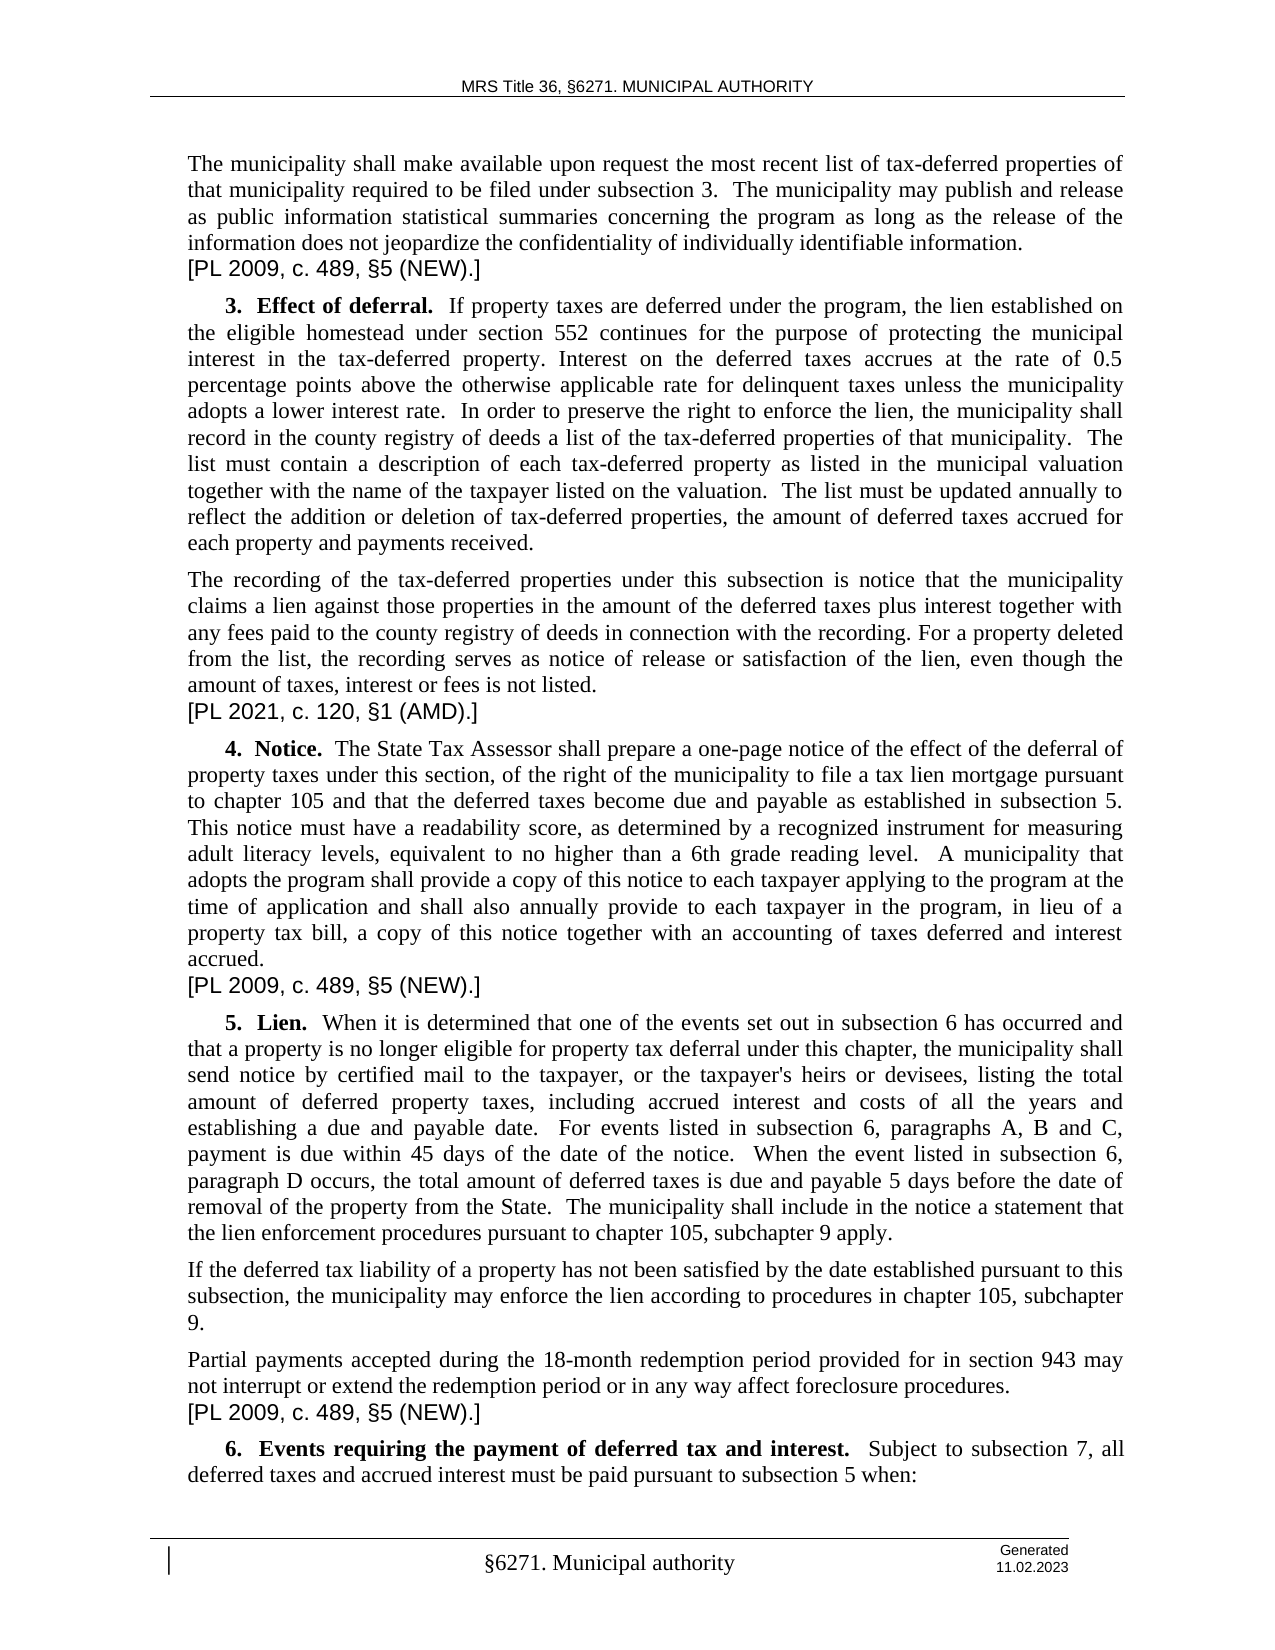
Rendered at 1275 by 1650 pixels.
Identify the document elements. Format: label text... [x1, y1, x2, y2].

text 3. Effect of deferral. If property taxes are deferred under the program, the lien established on the eligible homestead under section 552 continues for the purpose of protecting the municipal interest in the tax-deferred property. Interest on the deferred taxes accrues at the rate of 0.5 percentage points above the otherwise applicable rate for delinquent taxes unless the municipality adopts a lower interest rate. In order to preserve the right to enforce the lien, the municipality shall record in the county registry of deeds a list of the tax-deferred properties of that municipality. The list must contain a description of each tax-deferred property as listed in the municipal valuation together with the name of the taxpayer listed on the valuation. The list must be updated annually to reflect the addition or deletion of tax-deferred properties, the amount of deferred taxes accrued for each property and payments received. [187, 292, 1125, 556]
text 5. Lien. When it is determined that one of the events set out in subsection 6 has occurred and that a property is no longer eligible for property tax deferral under this chapter, the municipality shall send notice by certified mail to the taxpayer, or the taxpayer's heirs or devisees, listing the total amount of deferred property taxes, including accrued interest and costs of all the years and establishing a due and payable date. For events listed in subsection 6, paragraphs A, B and C, payment is due within 45 days of the date of the notice. When the event listed in subsection 6, paragraph D occurs, the total amount of deferred taxes is due and payable 5 days before the date of removal of the property from the State. The municipality shall include in the notice a statement that the lien enforcement procedures pursuant to chapter 105, subchapter 9 apply. [187, 1009, 1125, 1246]
text [PL 2009, c. 489, §5 (NEW).] [187, 255, 1125, 282]
text 6. Events requiring the payment of deferred tax and interest. Subject to subsection 7, all deferred taxes and accrued interest must be paid pursuant to subsection 5 when: [187, 1435, 1125, 1488]
text If the deferred tax liability of a property has not been satisfied by the date established pursuant to this subsection, the municipality may enforce the lien according to procedures in chapter 105, subchapter 9. [187, 1256, 1125, 1335]
text [PL 2009, c. 489, §5 (NEW).] [187, 972, 1125, 998]
text The municipality shall make available upon request the most recent list of tax-deferred properties of that municipality required to be filed under subsection 3. The municipality may publish and release as public information statistical summaries concerning the program as long as the release of the information does not jeopardize the confidentiality of individually identifiable information. [187, 150, 1125, 255]
text 4. Notice. The State Tax Assessor shall prepare a one-page notice of the effect of the deferral of property taxes under this section, of the right of the municipality to file a tax lien mortgage pursuant to chapter 105 and that the deferred taxes become due and payable as established in subsection 5. This notice must have a readability score, as determined by a recognized instrument for measuring adult literacy levels, equivalent to no higher than a 6th grade reading level. A municipality that adopts the program shall provide a copy of this notice to each taxpayer applying to the program at the time of application and shall also annually provide to each taxpayer in the program, in lieu of a property tax bill, a copy of this notice together with an accounting of taxes deferred and interest accrued. [187, 735, 1125, 972]
text The recording of the tax-deferred properties under this subsection is notice that the municipality claims a lien against those properties in the amount of the deferred taxes plus interest together with any fees paid to the county registry of deeds in connection with the recording. For a property deleted from the list, the recording serves as notice of release or satisfaction of the lien, even though the amount of taxes, interest or fees is not listed. [187, 566, 1125, 698]
text [PL 2009, c. 489, §5 (NEW).] [187, 1398, 1125, 1425]
text Partial payments accepted during the 18-month redemption period provided for in section 943 may not interrupt or extend the redemption period or in any way affect foreclosure procedures. [187, 1346, 1125, 1398]
text [PL 2021, c. 120, §1 (AMD).] [187, 698, 1125, 724]
